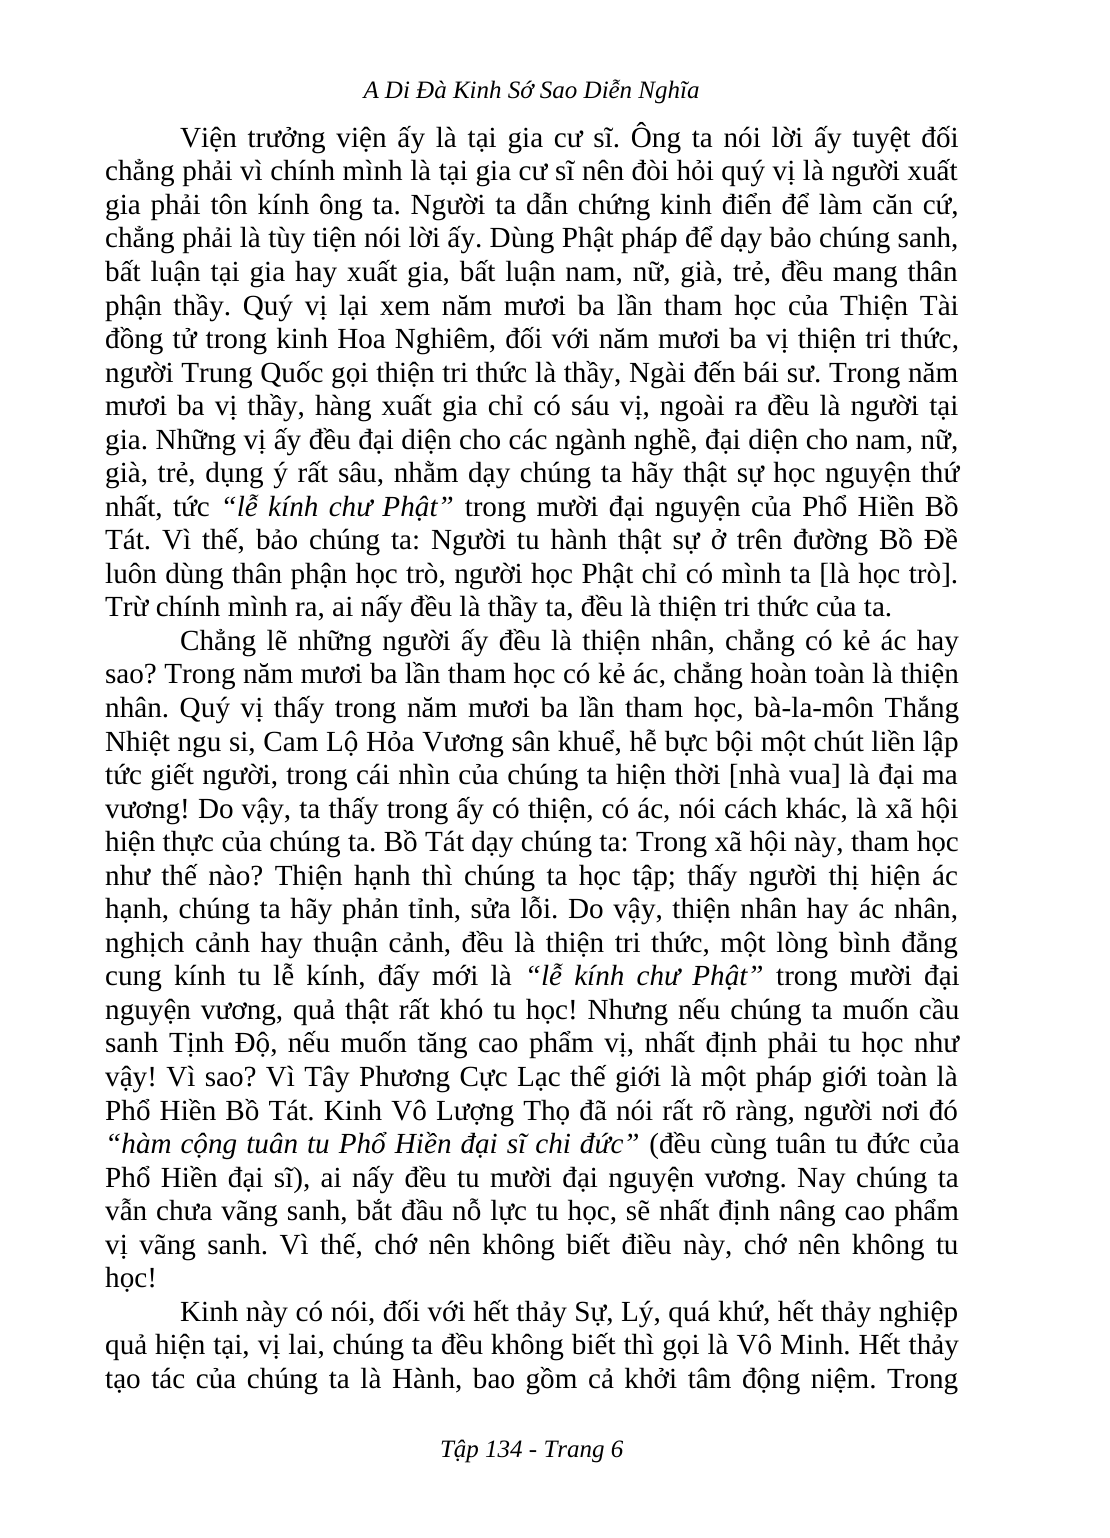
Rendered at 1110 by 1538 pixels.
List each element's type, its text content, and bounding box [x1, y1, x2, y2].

text Chẳng lẽ những người ấy đều là thiện nhân, chẳng có kẻ ác hay sao? Trong năm mươi ba lần tham học có kẻ ác, chẳng hoàn toàn là thiện nhân. Quý vị thấy trong năm mươi ba lần tham học, bà-la-môn Thắng Nhiệt ngu si, Cam Lộ Hỏa Vương sân khuể, hễ bực bội một chút liền lập tức giết người, trong cái nhìn của chúng ta hiện thời [nhà vua] là đại ma vương! Do vậy, ta thấy trong ấy có thiện, có ác, nói cách khác, là xã hội hiện thực của chúng ta. Bồ Tát dạy chúng ta: Trong xã hội này, tham học như thế nào? Thiện hạnh thì chúng ta học tập; thấy người thị hiện ác hạnh, chúng ta hãy phản tỉnh, sửa lỗi. Do vậy, thiện nhân hay ác nhân, nghịch cảnh hay thuận cảnh, đều là thiện tri thức, một lòng bình đẳng cung kính tu lễ kính, đấy mới là “lễ kính chư Phật” trong mười đại nguyện vương, quả thật rất khó tu học! Nhưng nếu chúng ta muốn cầu sanh Tịnh Độ, nếu muốn tăng cao phẩm vị, nhất định phải tu học như vậy! Vì sao? Vì Tây Phương Cực Lạc thế giới là một pháp giới toàn là Phổ Hiền Bồ Tát. Kinh Vô Lượng Thọ đã nói rất rõ ràng, người nơi đó “hàm cộng tuân tu Phổ Hiền đại sĩ chi đức” (đều cùng tuân tu đức của Phổ Hiền đại sĩ), ai nấy đều tu mười đại nguyện vương. Nay chúng ta vẫn chưa vãng sanh, bắt đầu nỗ lực tu học, sẽ nhất định nâng cao phẩm vị vãng sanh. Vì thế, chớ nên không biết điều này, chớ nên không tu học! [105, 623, 960, 1294]
text Viện trưởng viện ấy là tại gia cư sĩ. Ông ta nói lời ấy tuyệt đối chẳng phải vì chính mình là tại gia cư sĩ nên đòi hỏi quý vị là người xuất gia phải tôn kính ông ta. Người ta dẫn chứng kinh điển để làm căn cứ, chẳng phải là tùy tiện nói lời ấy. Dùng Phật pháp để dạy bảo chúng sanh, bất luận tại gia hay xuất gia, bất luận nam, nữ, già, trẻ, đều mang thân phận thầy. Quý vị lại xem năm mươi ba lần tham học của Thiện Tài đồng tử trong kinh Hoa Nghiêm, đối với năm mươi ba vị thiện tri thức, người Trung Quốc gọi thiện tri thức là thầy, Ngài đến bái sư. Trong năm mươi ba vị thầy, hàng xuất gia chỉ có sáu vị, ngoài ra đều là người tại gia. Những vị ấy đều đại diện cho các ngành nghề, đại diện cho nam, nữ, già, trẻ, dụng ý rất sâu, nhằm dạy chúng ta hãy thật sự học nguyện thứ nhất, tức “lễ kính chư Phật” trong mười đại nguyện của Phổ Hiền Bồ Tát. Vì thế, bảo chúng ta: Người tu hành thật sự ở trên đường Bồ Đề luôn dùng thân phận học trò, người học Phật chỉ có mình ta [là học trò]. Trừ chính mình ra, ai nấy đều là thầy ta, đều là thiện tri thức của ta. [105, 120, 960, 623]
